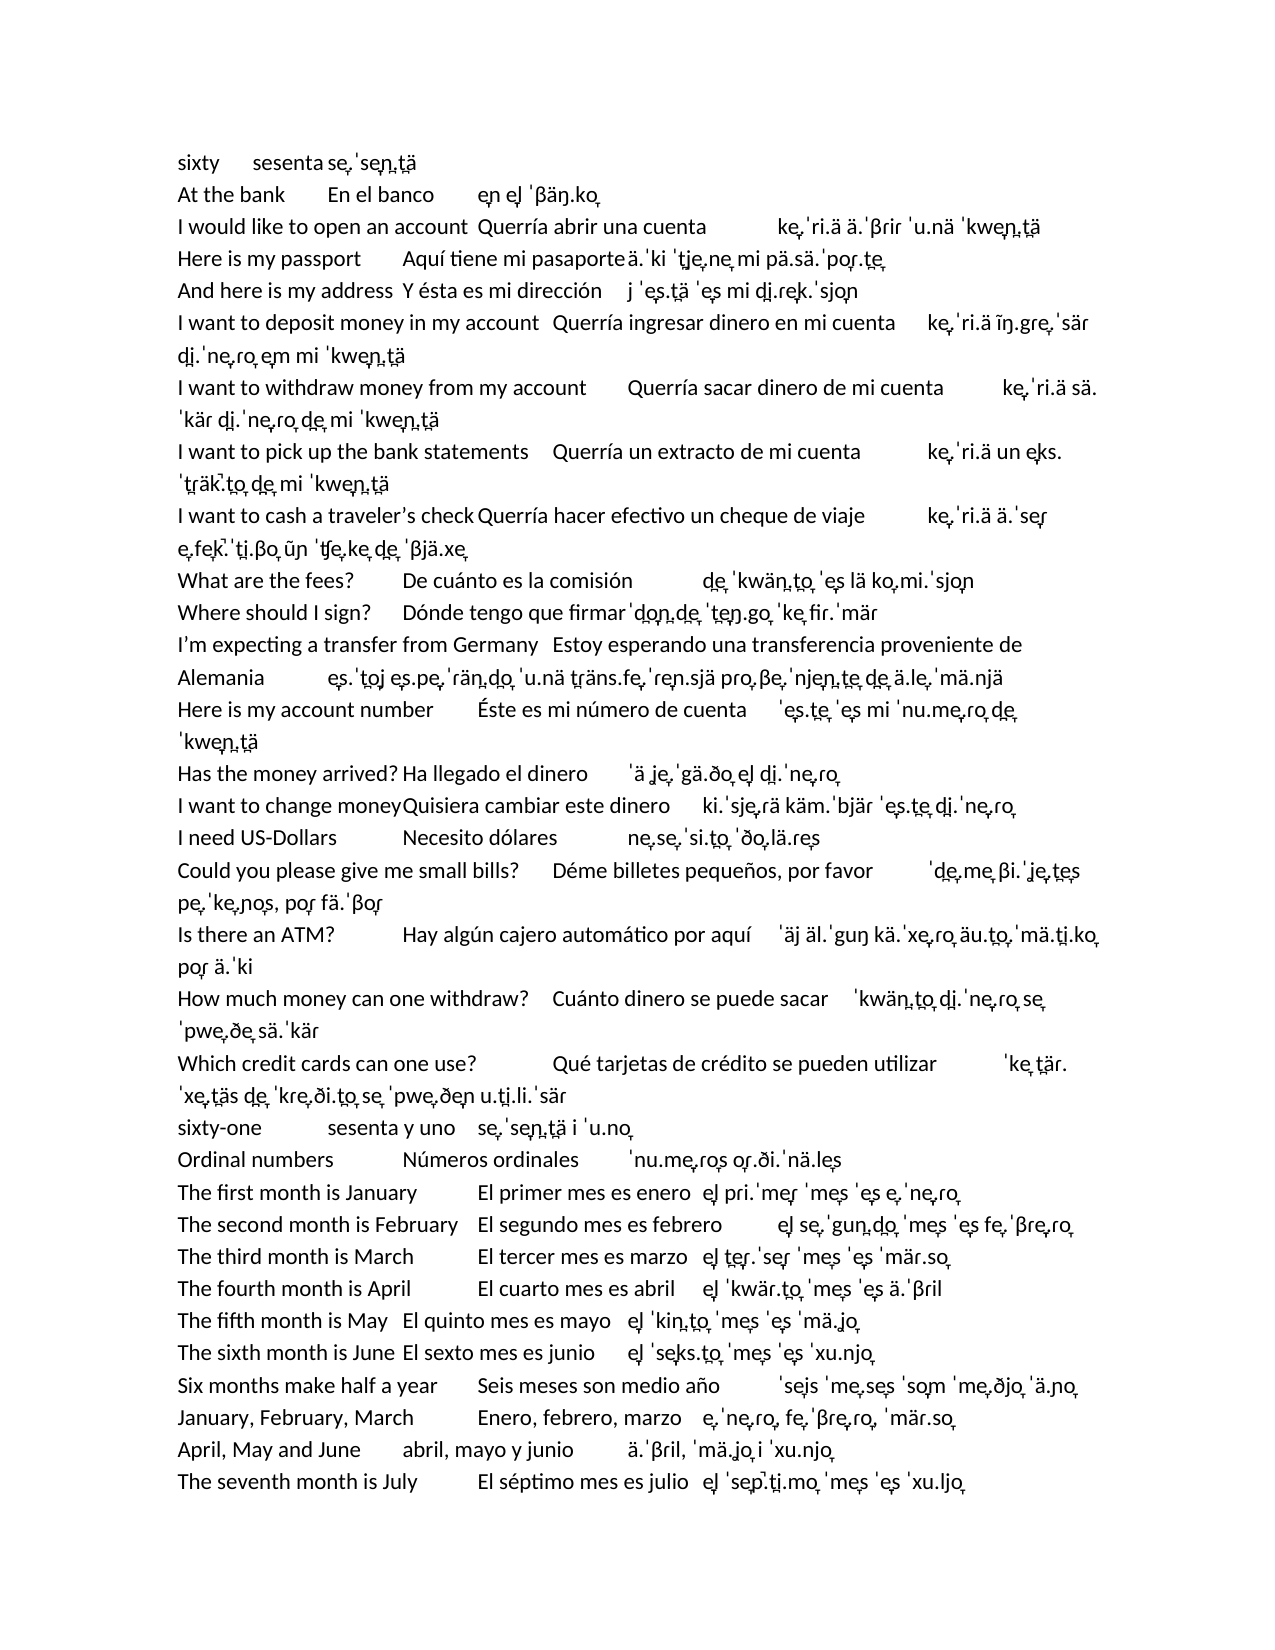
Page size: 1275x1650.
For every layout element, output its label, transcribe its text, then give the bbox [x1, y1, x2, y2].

text The seventh month is July El séptimo mes es julio e̞̞l ˈse̞p̚.t̪i.mo̞ ˈme̞s ˈe̞̞s ˈxu.ljo̞ [177, 1467, 1098, 1495]
text sixty sesenta se̞.ˈse̞̞n̪.t̪ä [177, 148, 1098, 176]
text At the bank En el banco e̞̞n e̞̞l ˈβäŋ.ko̞ [177, 180, 1098, 208]
text Here is my passport Aquí tiene mi pasaporte ä.ˈki ˈt̪je̞.ne̞ mi pä.sä.ˈpo̞ɾ.t̪e̞ [177, 244, 1098, 272]
text Is there an ATM? Hay algún cajero automático por aquí ˈäj äl.ˈguŋ kä.ˈxe̞̞.ɾo̞ äu.t̪o̞.ˈmä.t̪i.ko̞ po̞ɾ ä.ˈki [177, 920, 1098, 980]
text The sixth month is June El sexto mes es junio e̞̞l ˈse̞̞ks.t̪o̞ ˈme̞s ˈe̞̞s ˈxu.njo̞ [177, 1338, 1098, 1367]
text The second month is February El segundo mes es febrero e̞̞l se̞.ˈgun̪.d̪o̞ ˈme̞s ˈe̞̞s fe̞.ˈβɾe̞̞.ɾo̞ [177, 1210, 1098, 1238]
text I want to pick up the bank statements Querría un extracto de mi cuenta ke̞̞.ˈri.ä un e̞̞ks.ˈt̪ɾäk̚.t̪o̞ d̪̪e̞ mi ˈkwe̞̞n̪.t̪ä [177, 437, 1098, 497]
text What are the fees? De cuánto es la comisión d̪e̞ ˈkwän̪.t̪o̞ ˈe̞̞s lä ko̞.mi.ˈsjo̞̞n [177, 566, 1098, 594]
text Which credit cards can one use? Qué tarjetas de crédito se pueden utilizar ˈke̞ t̪äɾ.ˈxe̞̞.t̪äs d̪̪e̞ ˈkɾe̞.ði.t̪o̞ se̞ ˈpwe̞.ðe̞̞n u.t̪i.li.ˈsäɾ [177, 1049, 1098, 1109]
text How much money can one withdraw? Cuánto dinero se puede sacar ˈkwän̪.t̪o̞ d̪̪i.ˈne̞̞.ɾo̞ se̞ ˈpwe̞.ðe̞ sä.ˈkäɾ [177, 984, 1098, 1045]
text The first month is January El primer mes es enero e̞̞l pɾi.ˈme̞̞ɾ ˈme̞s ˈe̞̞s e̞.ˈne̞̞.ɾo̞ [177, 1178, 1098, 1206]
text The fifth month is May El quinto mes es mayo e̞̞l ˈkin̪.t̪o̞ ˈme̞s ˈe̞̞s ˈmä.ʝo̞ [177, 1306, 1098, 1334]
text Ordinal numbers Números ordinales ˈnu.me̞̞.ɾo̞s o̞ɾ.ði.ˈnä.le̞s [177, 1145, 1098, 1173]
text The fourth month is April El cuarto mes es abril e̞̞l ˈkwäɾ.t̪o̞ ˈme̞s ˈe̞̞s ä.ˈβɾil [177, 1274, 1098, 1302]
text January, February, March Enero, febrero, marzo e̞.ˈne̞̞.ɾo̞, fe̞.ˈβɾe̞̞.ɾo̞, ˈmäɾ.so̞ [177, 1403, 1098, 1431]
text I want to deposit money in my account Querría ingresar dinero en mi cuenta ke̞̞.ˈri.ä ĩŋ.gɾe̞.ˈsäɾ d̪̪i.ˈne̞̞.ɾo̞ e̞̞m mi ˈkwe̞̞n̪.t̪ä [177, 308, 1098, 369]
text Here is my account number Éste es mi número de cuenta ˈe̞̞s.t̪e̞ ˈe̞̞s mi ˈnu.me̞̞.ɾo̞ d̪̪e̞ ˈkwe̞̞n̪.t̪ä [177, 695, 1098, 755]
text I need US-Dollars Necesito dólares ne̞.se̞.ˈsi.t̪o̞ ˈðo̞.lä.ɾe̞s [177, 823, 1098, 852]
text I want to change money Quisiera cambiar este dinero ki.ˈsje̞̞.ɾä käm.ˈbjäɾ ˈe̞̞s.t̪e̞ d̪̪i.ˈne̞̞.ɾo̞ [177, 791, 1098, 819]
text I would like to open an account Querría abrir una cuenta ke̞̞.ˈri.ä ä.ˈβɾiɾ ˈu.nä ˈkwe̞̞n̪.t̪ä [177, 212, 1098, 240]
text I’m expecting a transfer from Germany Estoy esperando una transferencia proveniente de Alemania e̞̞s.ˈt̪o̞j e̞̞s.pe̞̞.ˈɾän̪.d̪o̞ ˈu.nä t̪ɾäns.fe̞̞.ˈɾe̞̞n.sjä pɾo̞.βe̞.ˈnje̞̞n̪.t̪e̞ d̪̪e̞ ä.le̞.ˈmä.njä [177, 630, 1098, 691]
text And here is my address Y ésta es mi dirección j ˈe̞̞s.t̪ä ˈe̞̞s mi d̪̪i.ɾe̞̞k.ˈsjo̞̞n [177, 276, 1098, 304]
text sixty-one sesenta y uno se̞.ˈse̞̞n̪.t̪ä i ˈu.no̞ [177, 1113, 1098, 1141]
text April, May and June abril, mayo y junio ä.ˈβɾil, ˈmä.ʝo̞ i ˈxu.njo̞ [177, 1435, 1098, 1463]
text Has the money arrived? Ha llegado el dinero ˈä ʝe̞.ˈgä.ðo̞ e̞̞l d̪i.ˈne̞̞.ɾo̞ [177, 759, 1098, 787]
text Six months make half a year Seis meses son medio año ˈse̞is ˈme̞.se̞s ˈso̞̞m ˈme̞.ðjo̞ ˈä.ɲo̞ [177, 1371, 1098, 1399]
text I want to cash a traveler’s check Querría hacer efectivo un cheque de viaje ke̞̞.ˈri.ä ä.ˈse̞̞ɾ e̞.fe̞k̚.ˈt̪i.βo̞ ũɲ ˈʧe̞.ke̞ d̪̪e̞ ˈβjä.xe̞ [177, 502, 1098, 562]
text I want to withdraw money from my account Querría sacar dinero de mi cuenta ke̞̞.ˈri.ä sä.ˈkäɾ d̪̪i.ˈne̞̞.ɾo̞ d̪̪e̞ mi ˈkwe̞̞n̪.t̪ä [177, 373, 1098, 433]
text The third month is March El tercer mes es marzo e̞̞l t̪e̞̞ɾ.ˈse̞̞ɾ ˈme̞s ˈe̞̞s ˈmäɾ.so̞ [177, 1242, 1098, 1270]
text Where should I sign? Dónde tengo que firmar ˈd̪o̞̞n̪.d̪e̞ ˈt̪e̞̞ŋ.go̞ ˈke̞ fiɾ.ˈmäɾ [177, 598, 1098, 626]
text Could you please give me small bills? Déme billetes pequeños, por favor ˈd̪e̞.me̞ βi.ˈʝe̞̞.t̪e̞s pe̞.ˈke̞.ɲo̞s, po̞ɾ fä.ˈβo̞ɾ [177, 856, 1098, 916]
